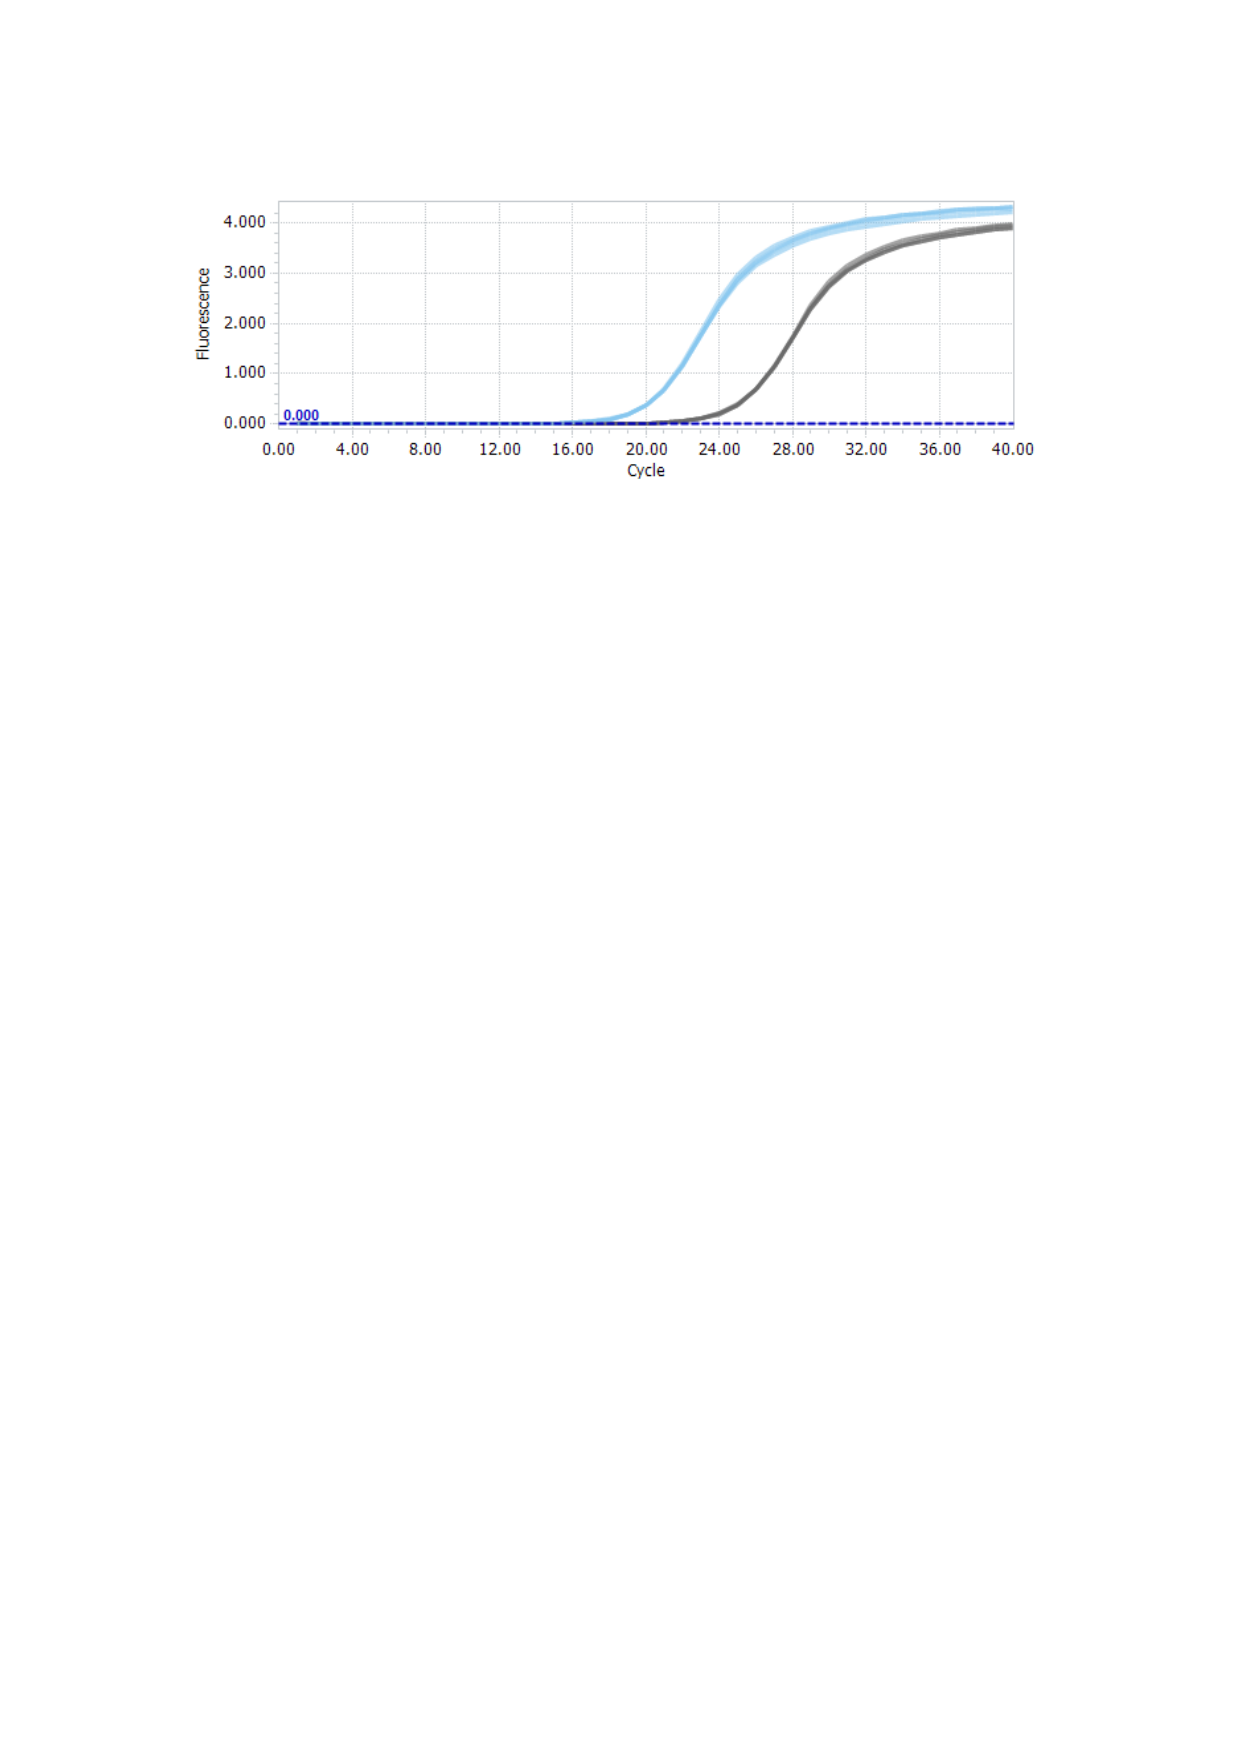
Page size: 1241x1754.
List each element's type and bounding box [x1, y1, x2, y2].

picture [187, 161, 1053, 487]
